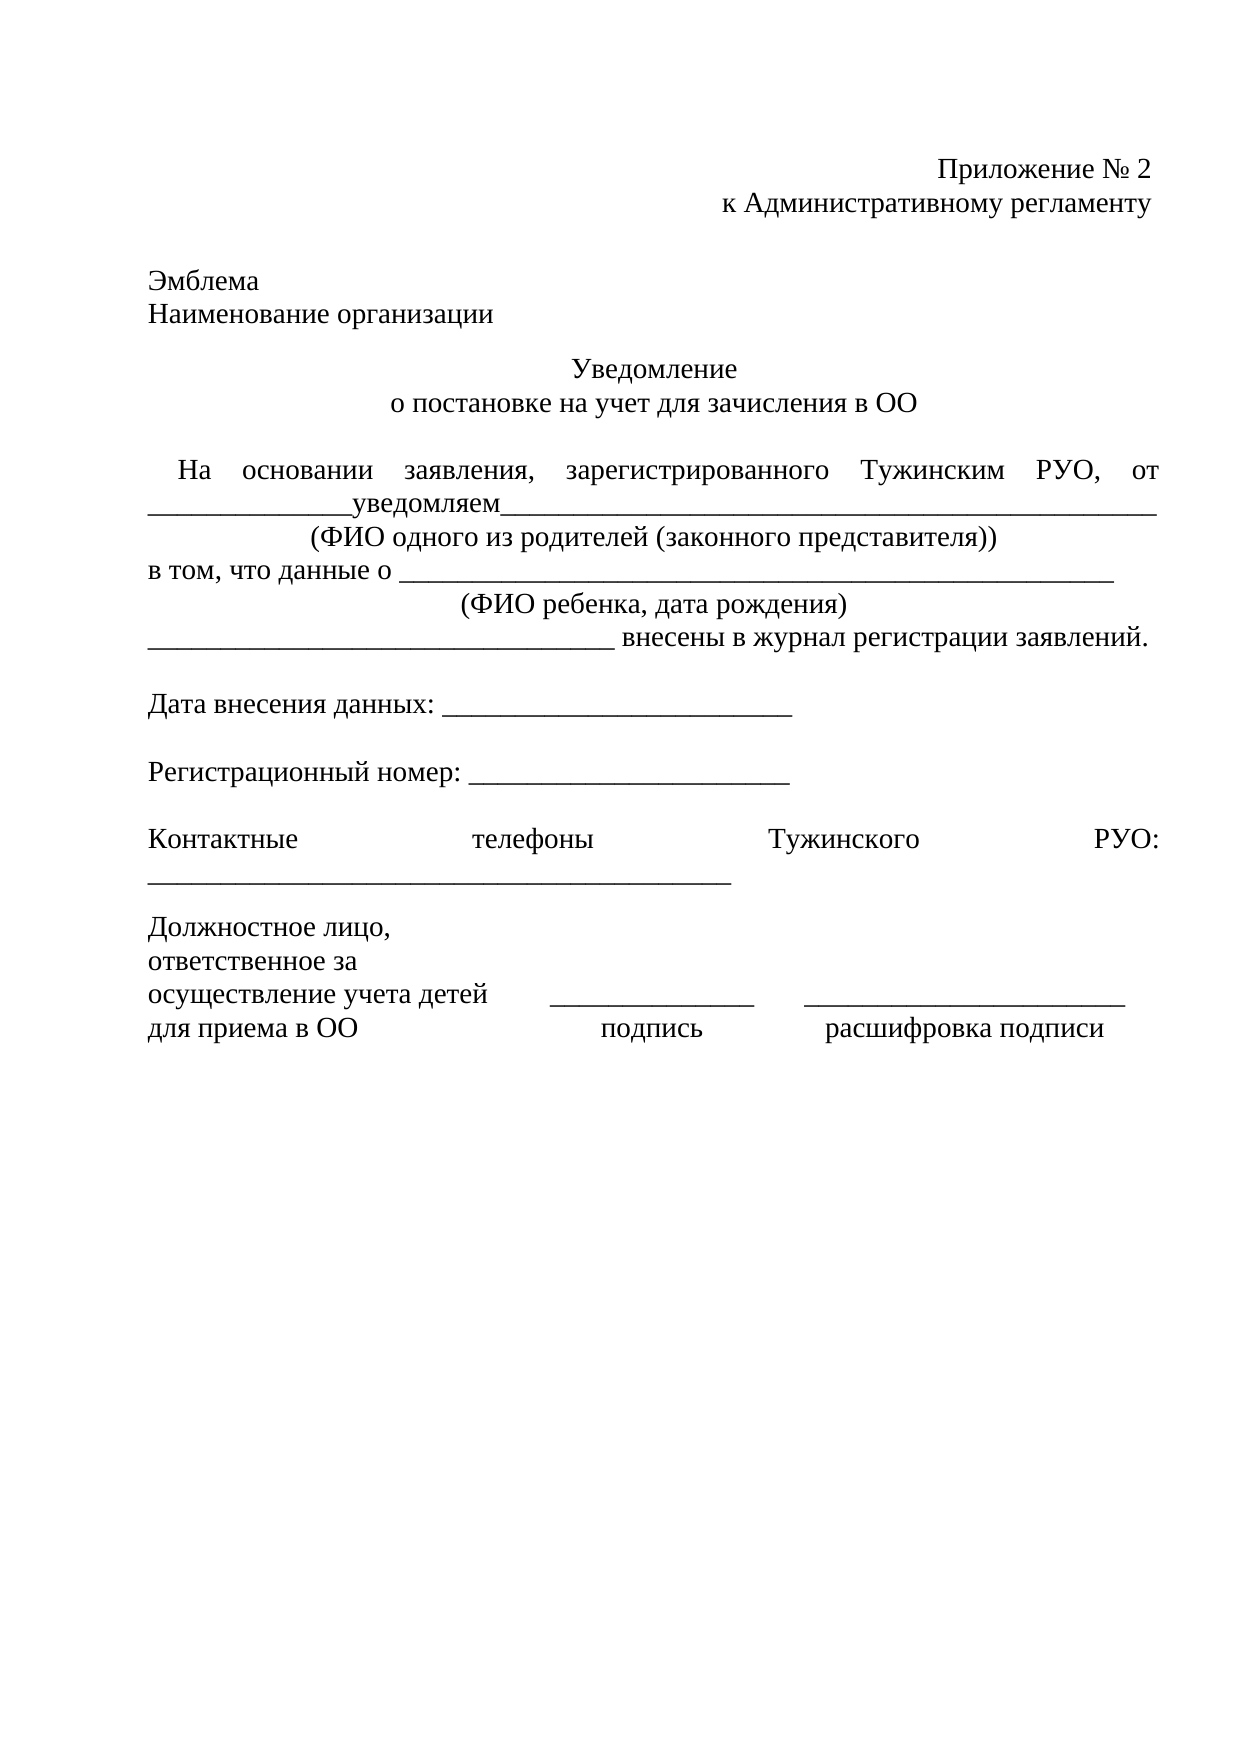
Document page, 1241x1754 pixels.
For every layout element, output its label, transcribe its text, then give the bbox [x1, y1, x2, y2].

table_cell ______________ подпись [541, 899, 763, 1054]
table_cell Должностное лицо, ответственное за осуществление учета детей для приема в ОО [141, 899, 541, 1054]
text Приложение № 2 [148, 152, 1152, 185]
table_cell ______________________ расшифровка подписи [763, 899, 1167, 1054]
text к Административному регламенту [148, 185, 1152, 219]
table_header Эмблема Наименование организации [141, 252, 1167, 341]
table_cell Уведомление о постановке на учет для зачисления в ОО На основании заявления, зарегистрированного Тужинским РУО, от ______________уведомляем_____________________________________________ (ФИО одного из родителей (законного представителя)) в том, что данные о _________________________________________________ (ФИО ребенка, дата рождения) ________________________________ внесены в журнал регистрации заявлений. Дата внесения данных: ________________________ Регистрационный номер: ______________________ Контактные телефоны Тужинского РУО: ________________________________________ [141, 341, 1167, 898]
